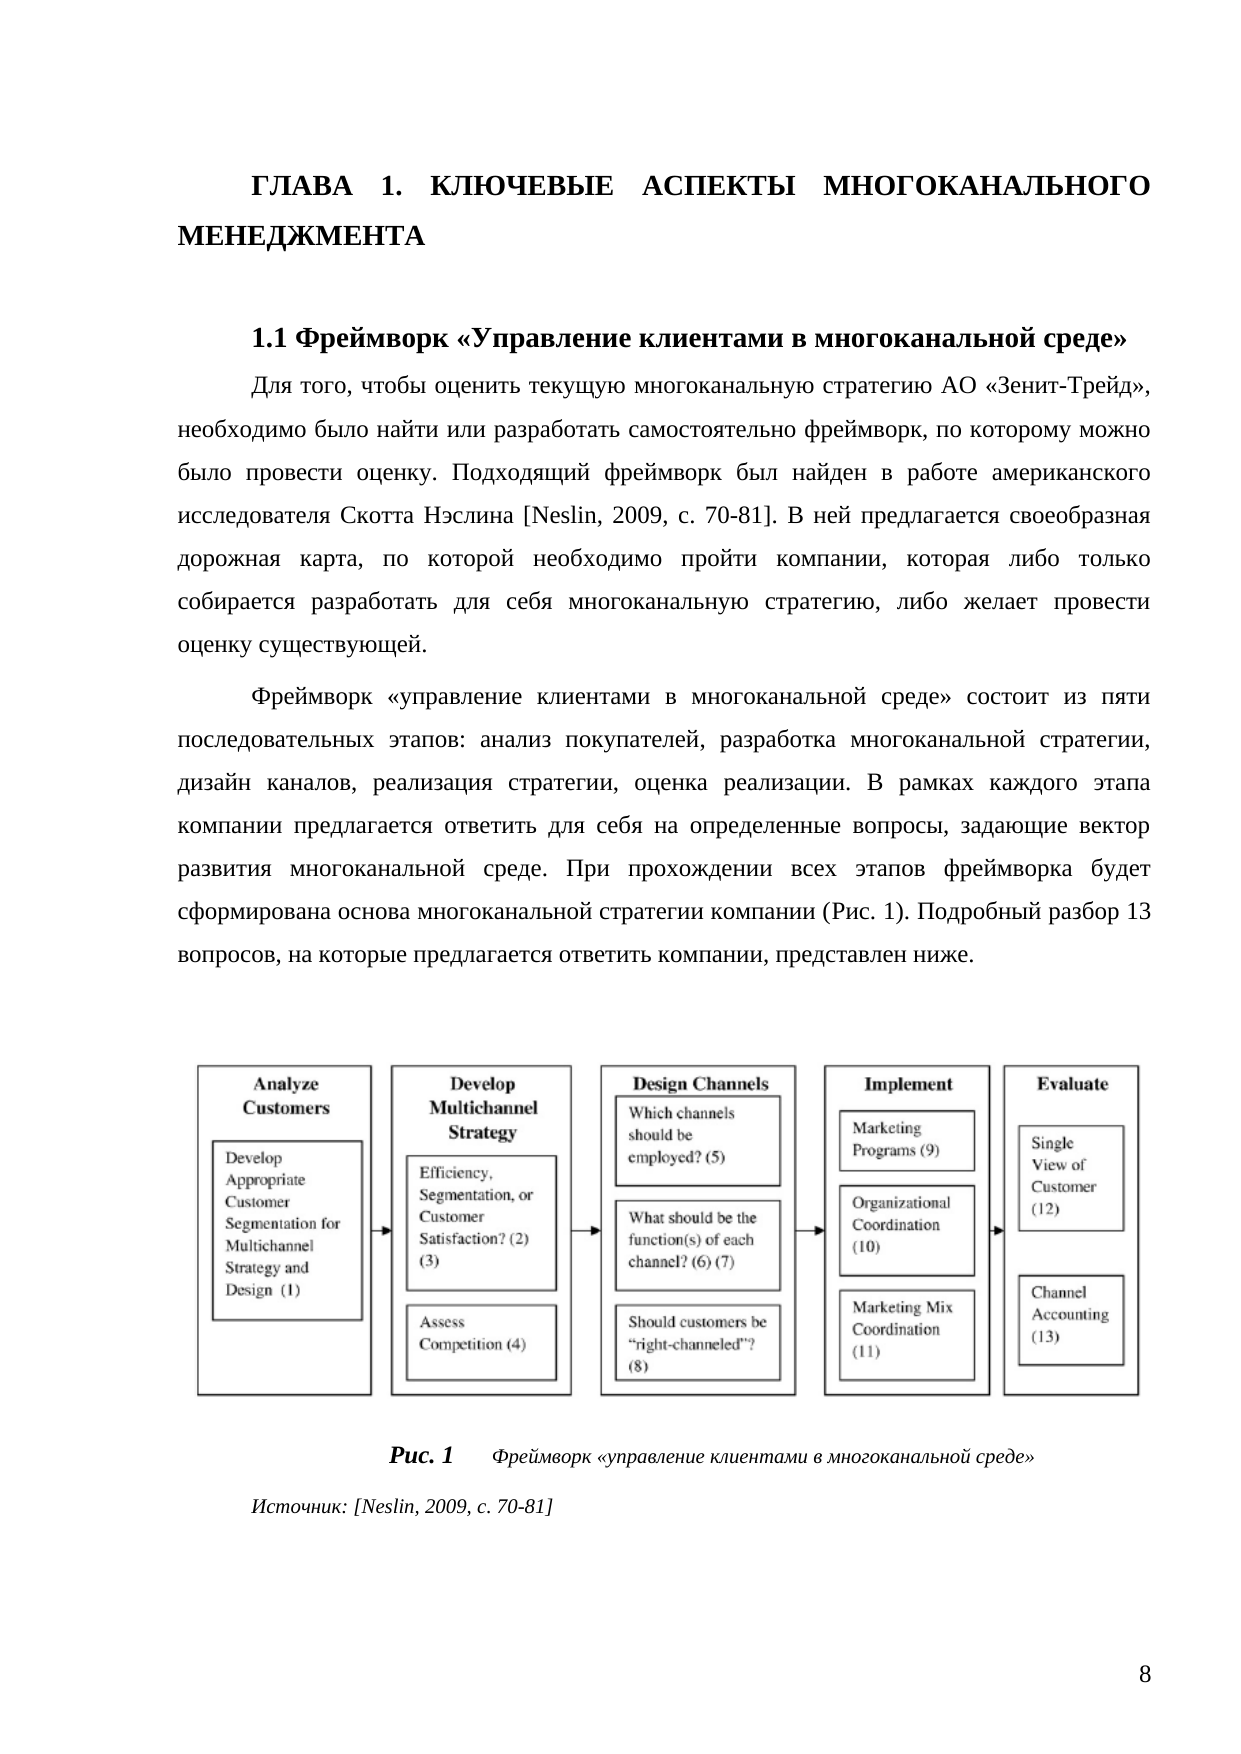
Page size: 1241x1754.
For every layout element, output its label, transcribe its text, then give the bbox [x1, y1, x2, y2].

text Источник: [Neslin, 2009, с. 70-81] [177, 1494, 1152, 1518]
subtitle Глава 1. Ключевые аспекты многоканального менеджмента [177, 168, 1152, 252]
text Для того, чтобы оценить текущую многоканальную стратегию АО «Зенит-Трейд», необходимо было найти или разработать самостоятельно фреймворк, по которому можно было провести оценку. Подходящий фреймворк был найден в работе американского исследователя Скотта Нэслина [Neslin, 2009, с. 70-81]. В ней предлагается своеобразная дорожная карта, по которой необходимо пройти компании, которая либо только собирается разработать для себя многоканальную стратегию, либо желает провести оценку существующей. [177, 371, 1152, 658]
text Фреймворк «управление клиентами в многоканальной среде» [340, 1441, 1152, 1469]
picture [177, 1042, 1153, 1414]
subtitle 1.1 Фреймворк «Управление клиентами в многоканальной среде» [177, 320, 1152, 354]
text Фреймворк «управление клиентами в многоканальной среде» состоит из пяти последовательных этапов: анализ покупателей, разработка многоканальной стратегии, дизайн каналов, реализация стратегии, оценка реализации. В рамках каждого этапа компании предлагается ответить для себя на определенные вопросы, задающие вектор развития многоканальной среде. При прохождении всех этапов фреймворка будет сформирована основа многоканальной стратегии компании (Рис. 1). Подробный разбор 13 вопросов, на которые предлагается ответить компании, представлен ниже. [177, 681, 1152, 968]
